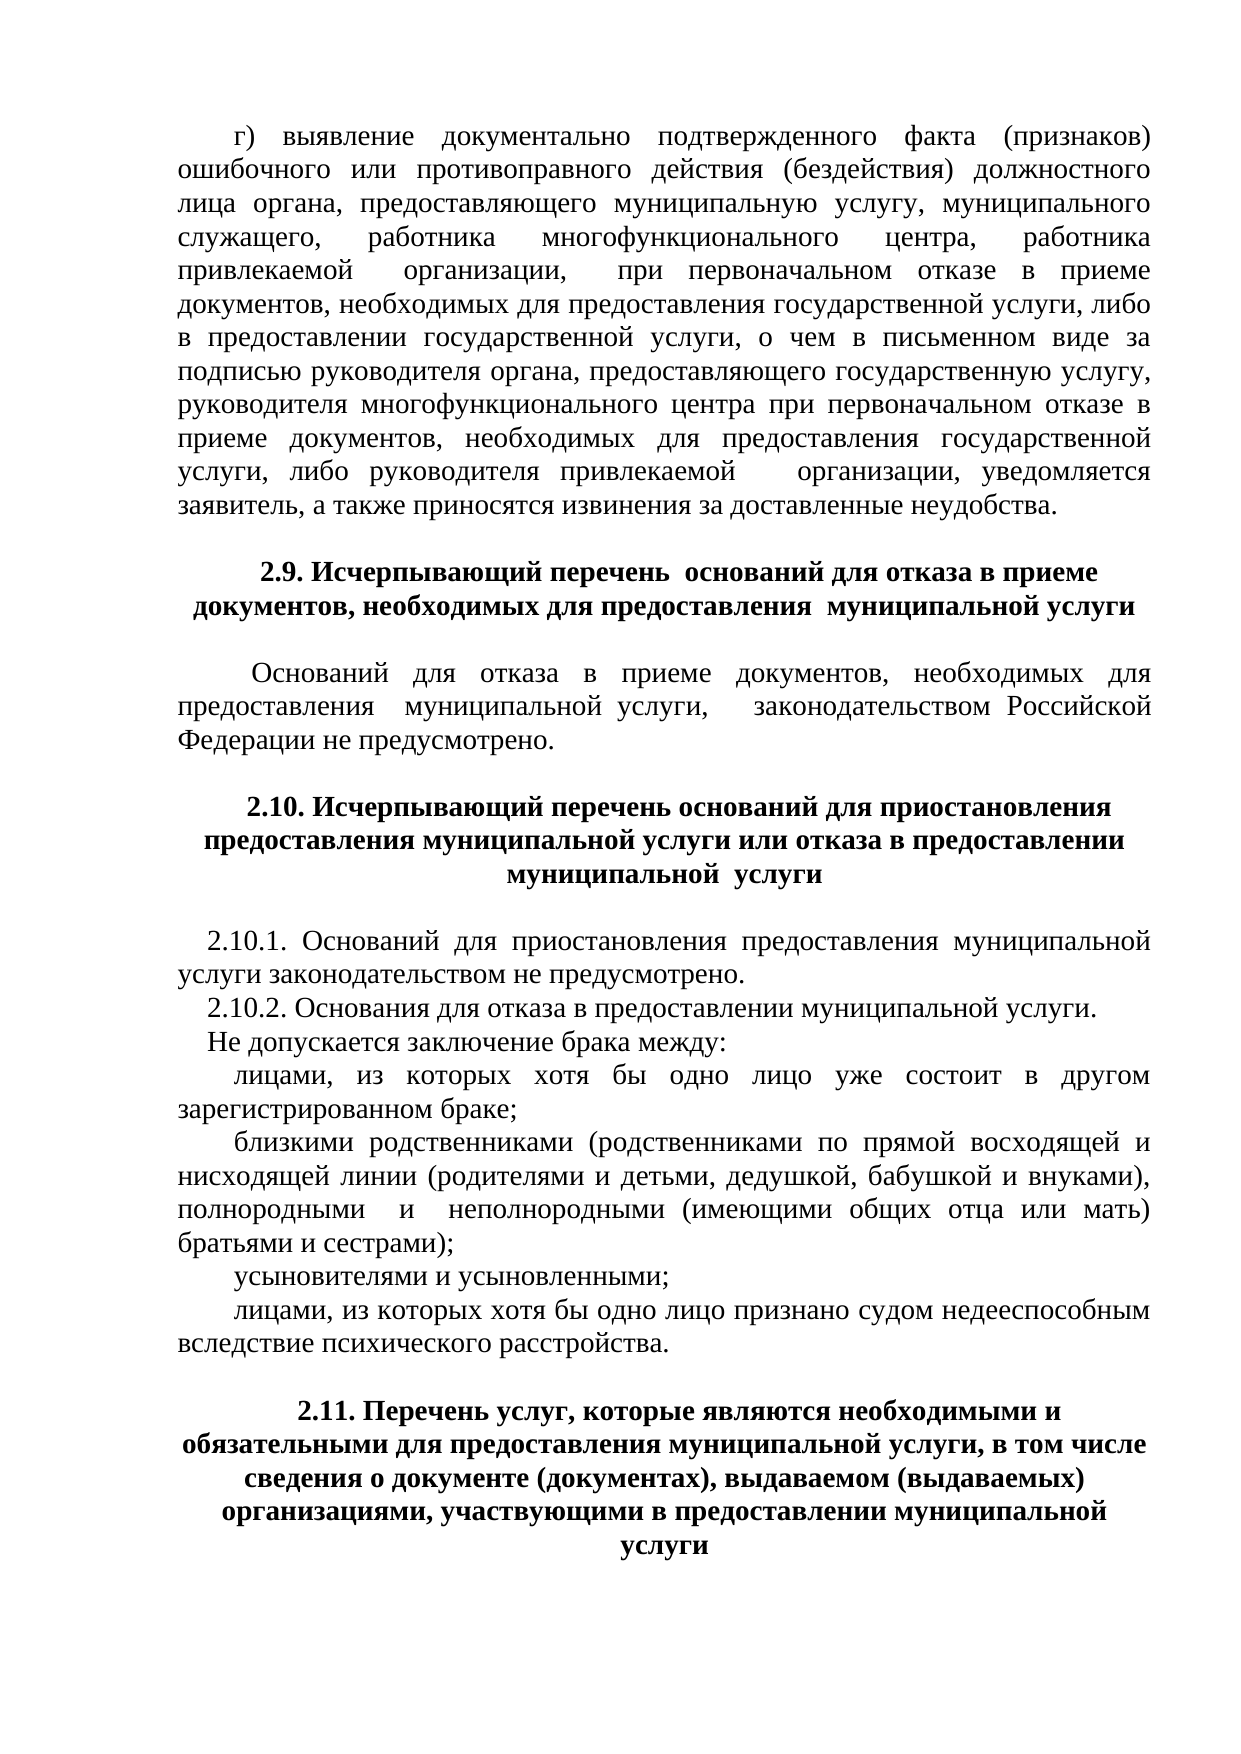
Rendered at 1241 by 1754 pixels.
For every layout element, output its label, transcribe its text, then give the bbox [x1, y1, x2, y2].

text Не допускается заключение брака между: [177, 1024, 1152, 1057]
text лицами, из которых хотя бы одно лицо уже состоит в другом зарегистрированном браке; [177, 1057, 1152, 1124]
text лицами, из которых хотя бы одно лицо признано судом недееспособным вследствие психического расстройства. [177, 1292, 1152, 1359]
text 2.10. Исчерпывающий перечень оснований для приостановления предоставления муниципальной услуги или отказа в предоставлении муниципальной услуги [177, 789, 1152, 889]
text усыновителями и усыновленными; [177, 1258, 1152, 1292]
text Оснований для отказа в приеме документов, необходимых для предоставления муниципальной услуги, законодательством Российской Федерации не предусмотрено. [177, 655, 1152, 755]
text 2.10.1. Оснований для приостановления предоставления муниципальной услуги законодательством не предусмотрено. [177, 923, 1152, 990]
text близкими родственниками (родственниками по прямой восходящей и нисходящей линии (родителями и детьми, дедушкой, бабушкой и внуками), полнородными и неполнородными (имеющими общих отца или мать) братьями и сестрами); [177, 1124, 1152, 1258]
subtitle 2.9. Исчерпывающий перечень оснований для отказа в приеме документов, необходимых для предоставления муниципальной услуги [177, 554, 1152, 621]
text 2.10.2. Основания для отказа в предоставлении муниципальной услуги. [177, 990, 1152, 1024]
text 2.11. Перечень услуг, которые являются необходимыми и обязательными для предоставления муниципальной услуги, в том числе сведения о документе (документах), выдаваемом (выдаваемых) организациями, участвующими в предоставлении муниципальной услуги [177, 1393, 1152, 1560]
text г) выявление документально подтвержденного факта (признаков) ошибочного или противоправного действия (бездействия) должностного лица органа, предоставляющего муниципальную услугу, муниципального служащего, работника многофункционального центра, работника привлекаемой организации, при первоначальном отказе в приеме документов, необходимых для предоставления государственной услуги, либо в предоставлении государственной услуги, о чем в письменном виде за подписью руководителя органа, предоставляющего государственную услугу, руководителя многофункционального центра при первоначальном отказе в приеме документов, необходимых для предоставления государственной услуги, либо руководителя привлекаемой организации, уведомляется заявитель, а также приносятся извинения за доставленные неудобства. [177, 118, 1152, 521]
